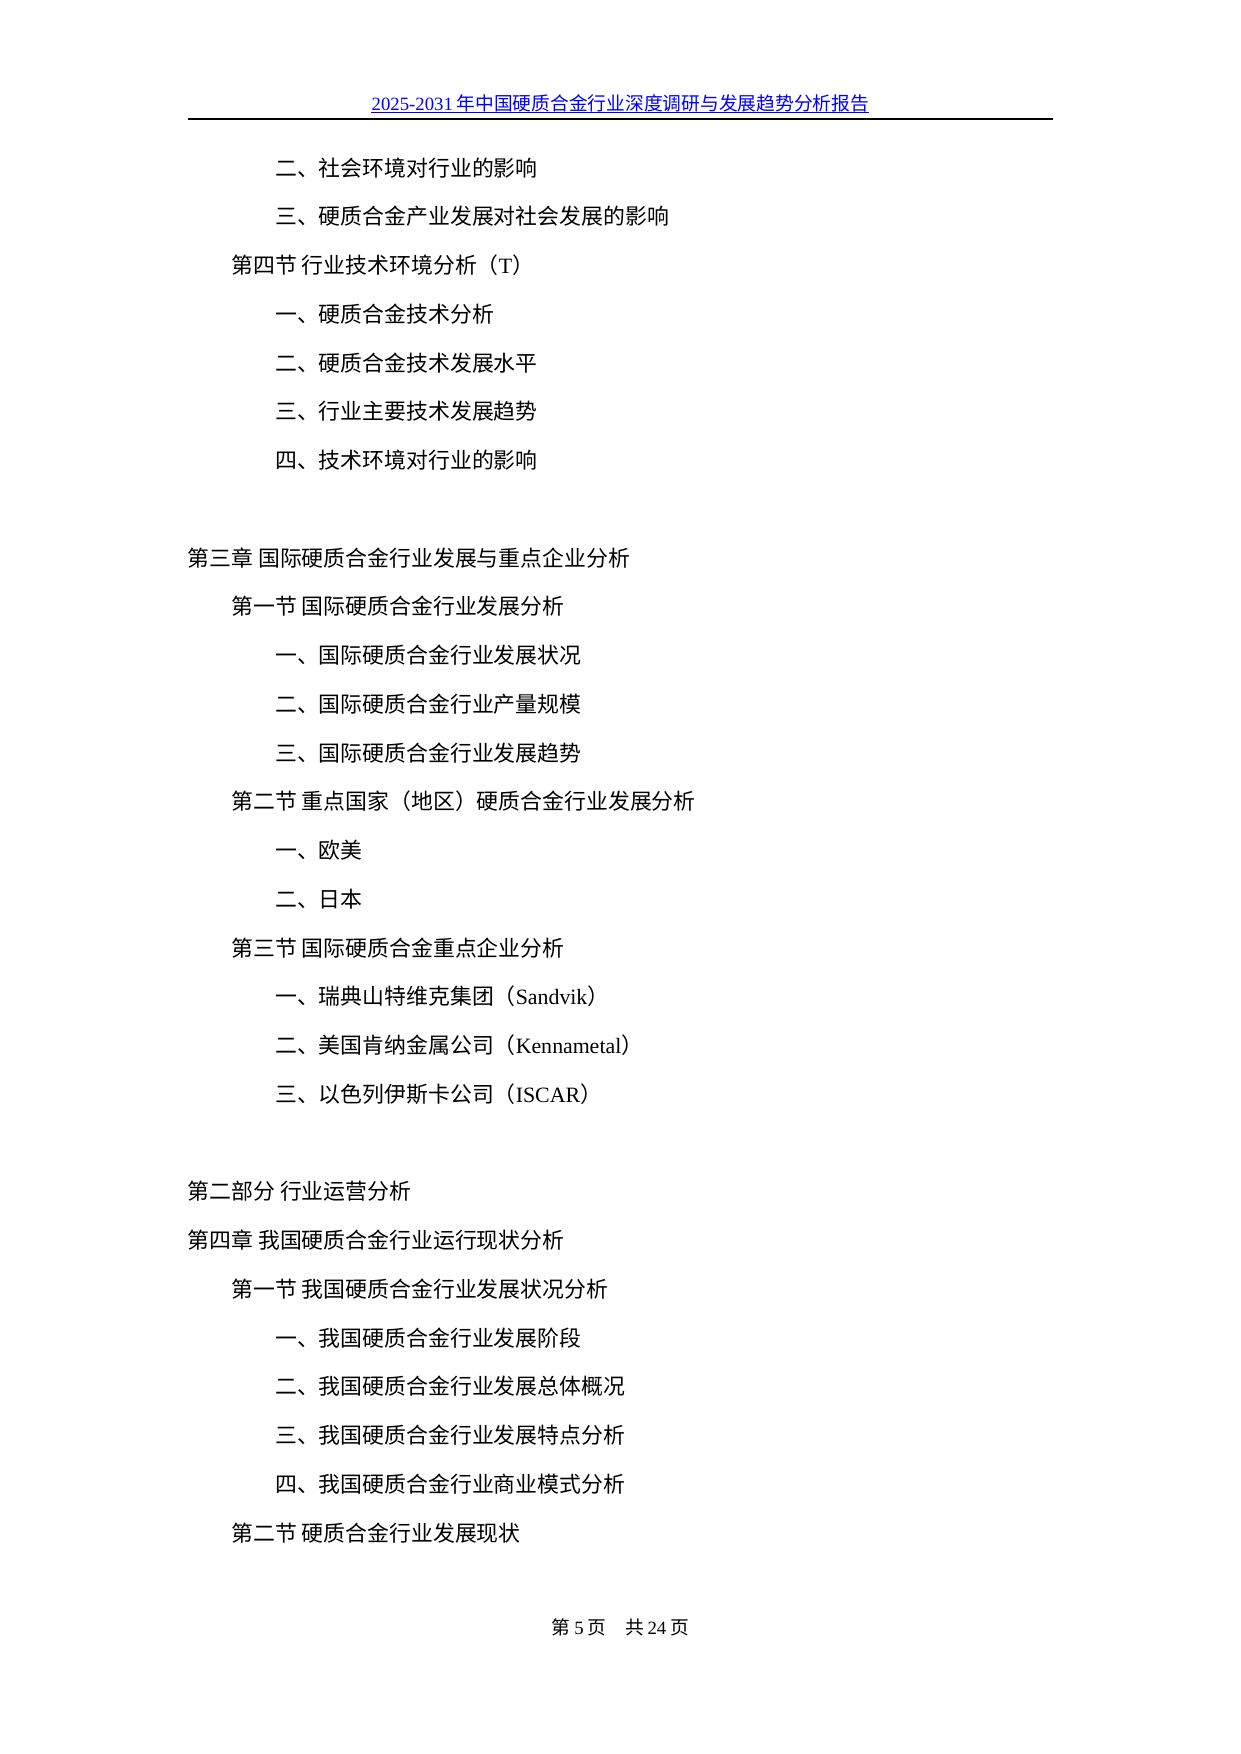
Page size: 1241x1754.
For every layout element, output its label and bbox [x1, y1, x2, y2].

text [187, 150, 1053, 1548]
